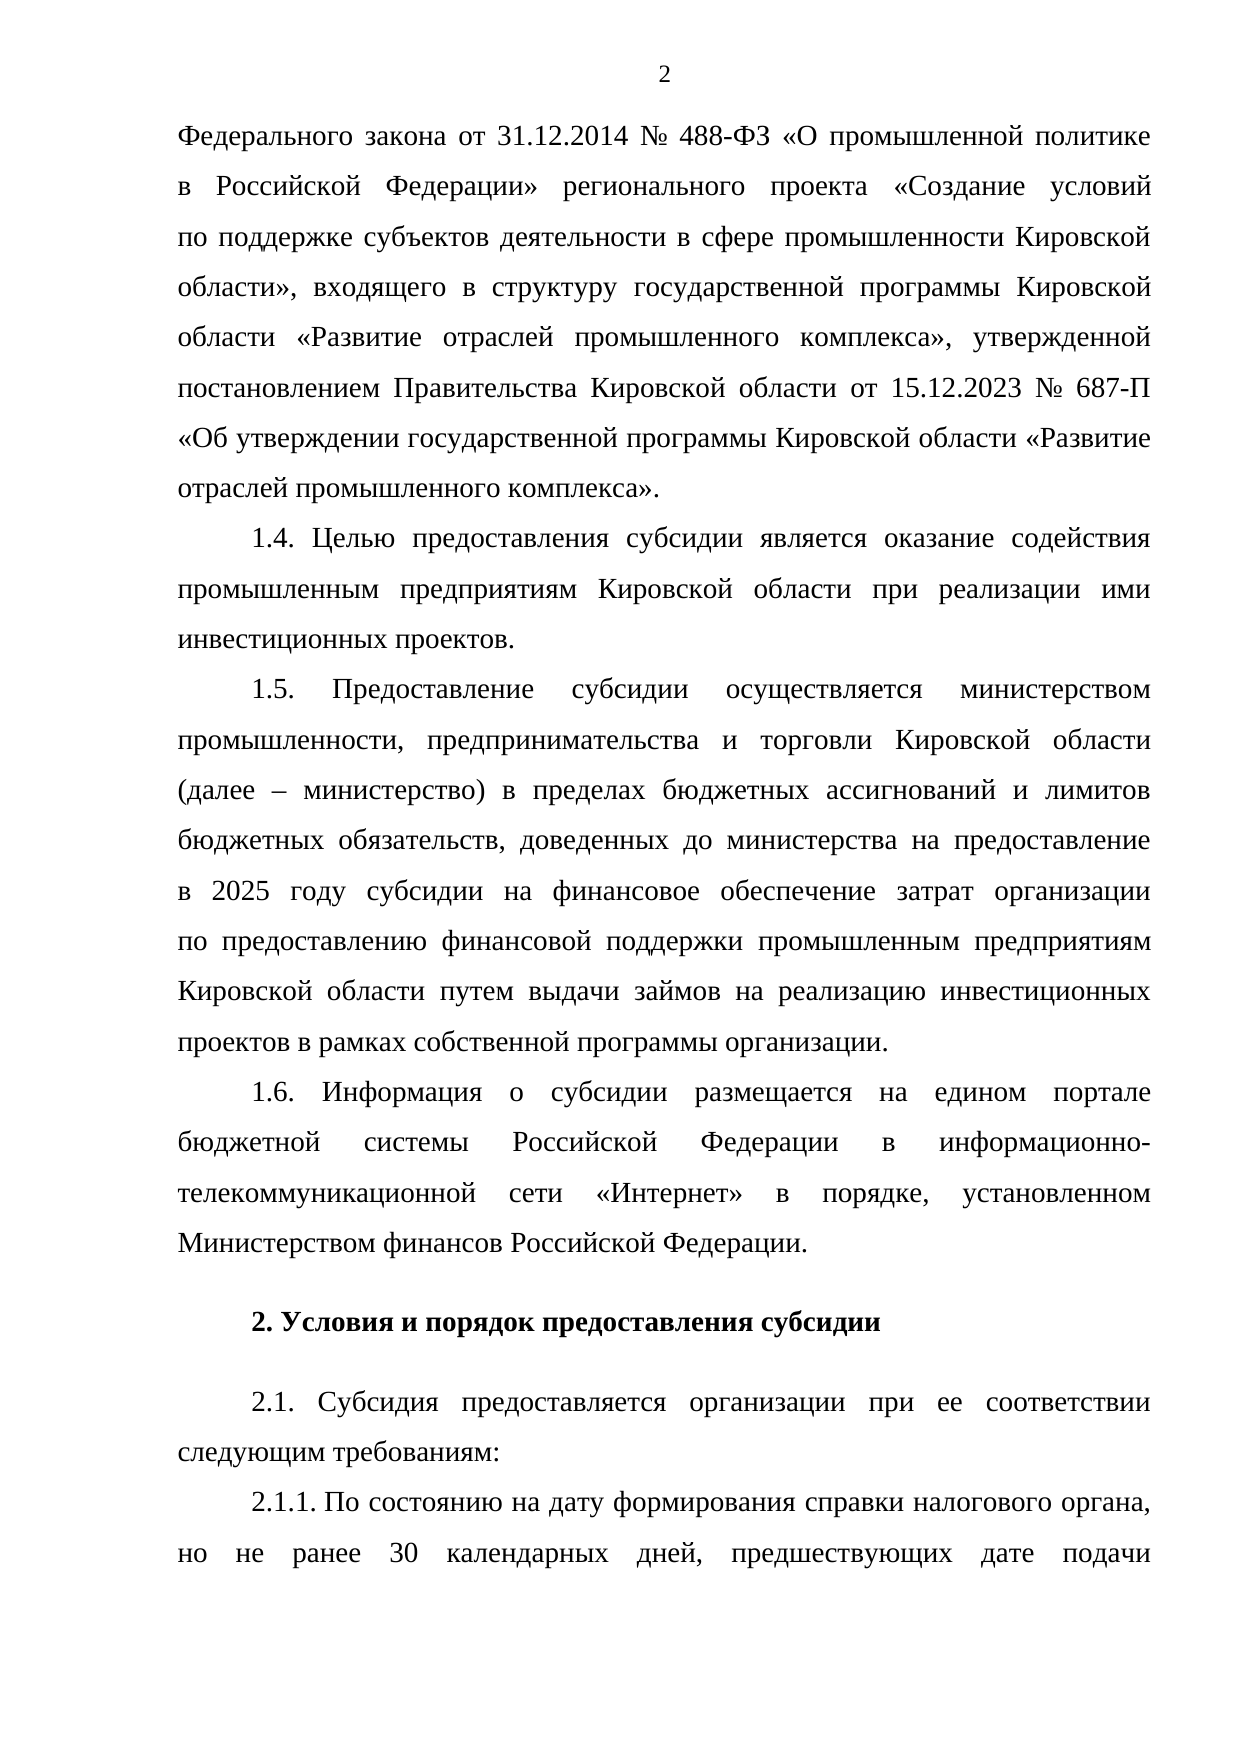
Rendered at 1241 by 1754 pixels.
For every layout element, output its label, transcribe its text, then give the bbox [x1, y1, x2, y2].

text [177, 1484, 1152, 1619]
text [177, 118, 1152, 504]
text 1.6. Информация о субсидии размещается на едином портале бюджетной системы Российской Федерации в информационно-телекоммуникационной сети «Интернет» в порядке, установленном Министерством финансов Российской Федерации. [177, 1074, 1152, 1258]
text 2.1. Субсидия предоставляется организации при ее соответствии следующим требованиям: [177, 1384, 1152, 1468]
text 2. Условия и порядок предоставления субсидии [177, 1304, 1152, 1338]
text 1.5. Предоставление субсидии осуществляется министерством промышленности, предпринимательства и торговли Кировской области (далее – министерство) в пределах бюджетных ассигнований и лимитов бюджетных обязательств, доведенных до министерства на предоставление в 2025 году субсидии на финансовое обеспечение затрат организации по предоставлению финансовой поддержки промышленным предприятиям Кировской области путем выдачи займов на реализацию инвестиционных проектов в рамках собственной программы организации. [177, 672, 1152, 1057]
text 1.4. Целью предоставления субсидии является оказание содействия промышленным предприятиям Кировской области при реализации ими инвестиционных проектов. [177, 521, 1152, 655]
